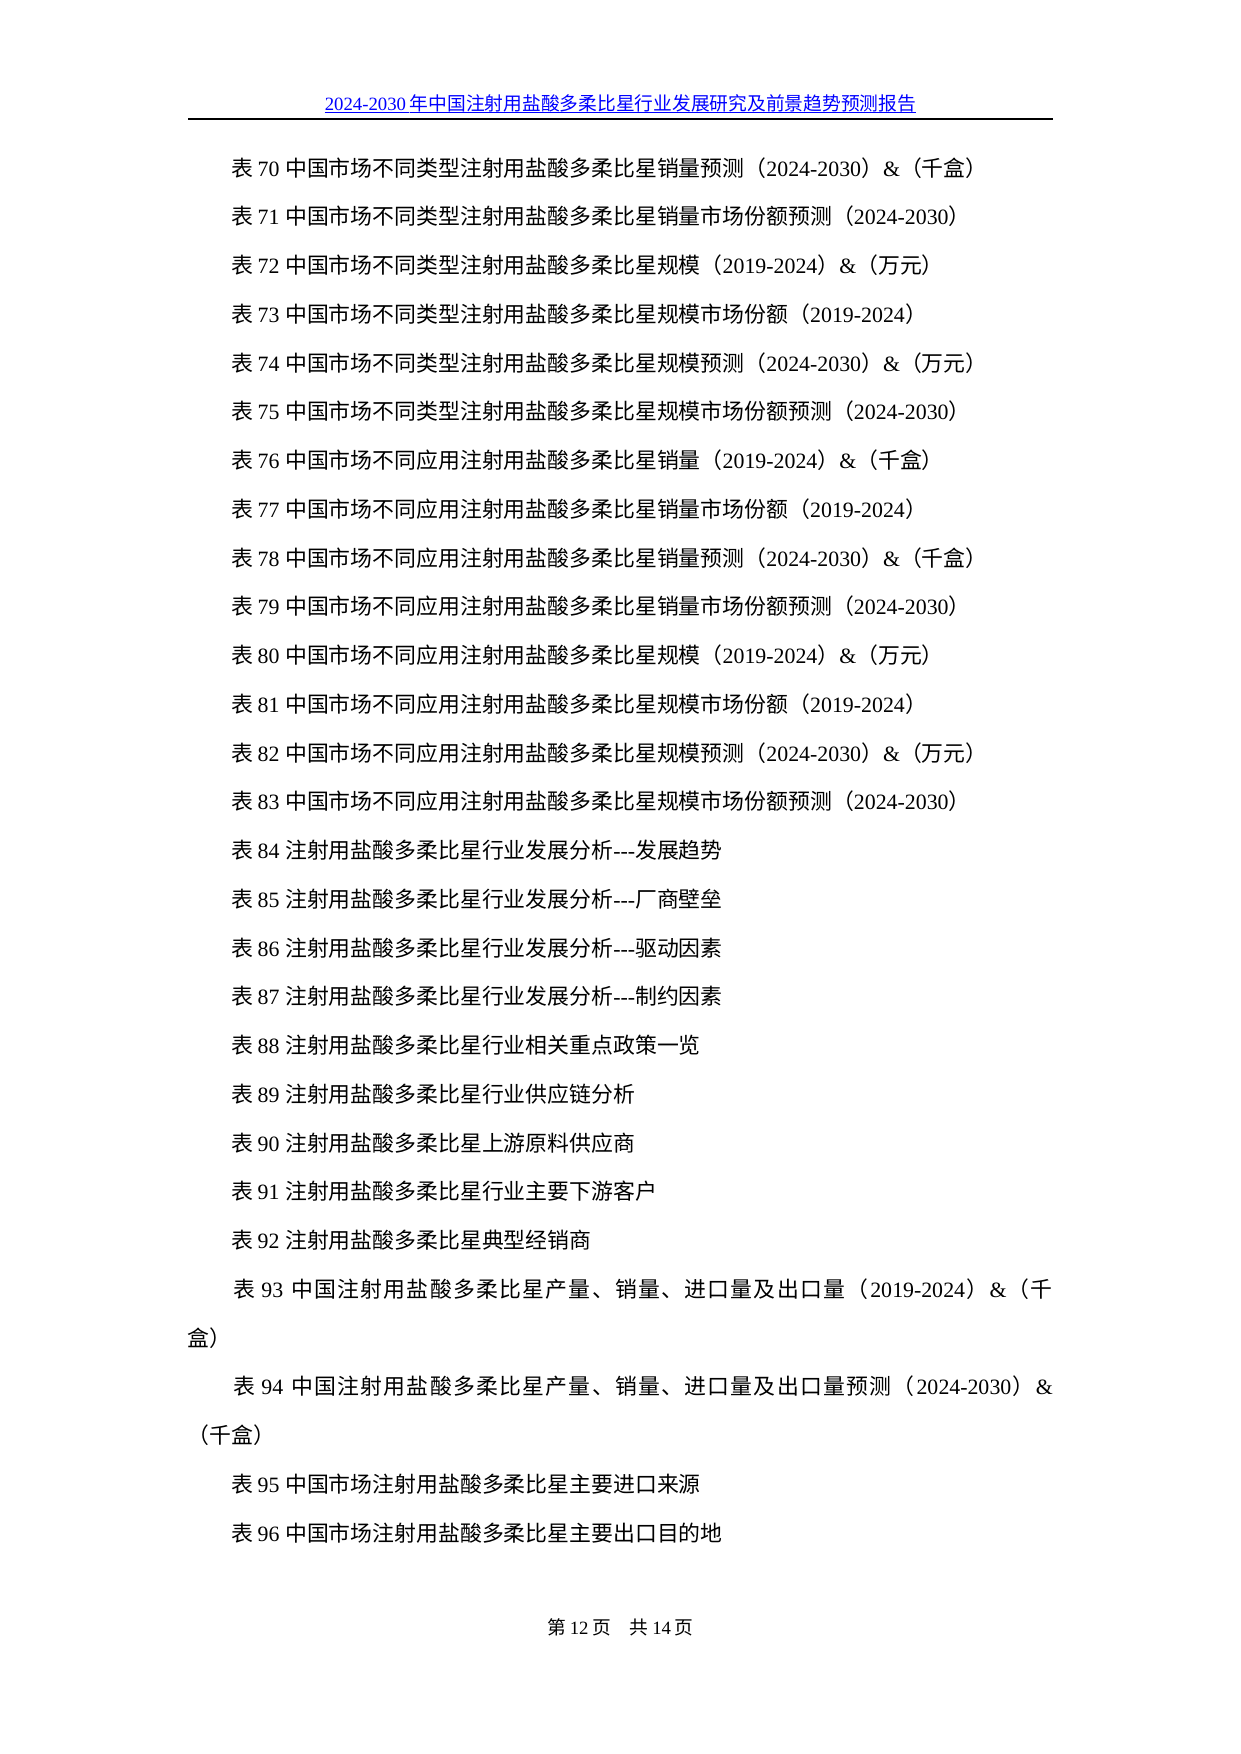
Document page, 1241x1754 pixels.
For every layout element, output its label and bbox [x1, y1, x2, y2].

text [187, 150, 1053, 1548]
